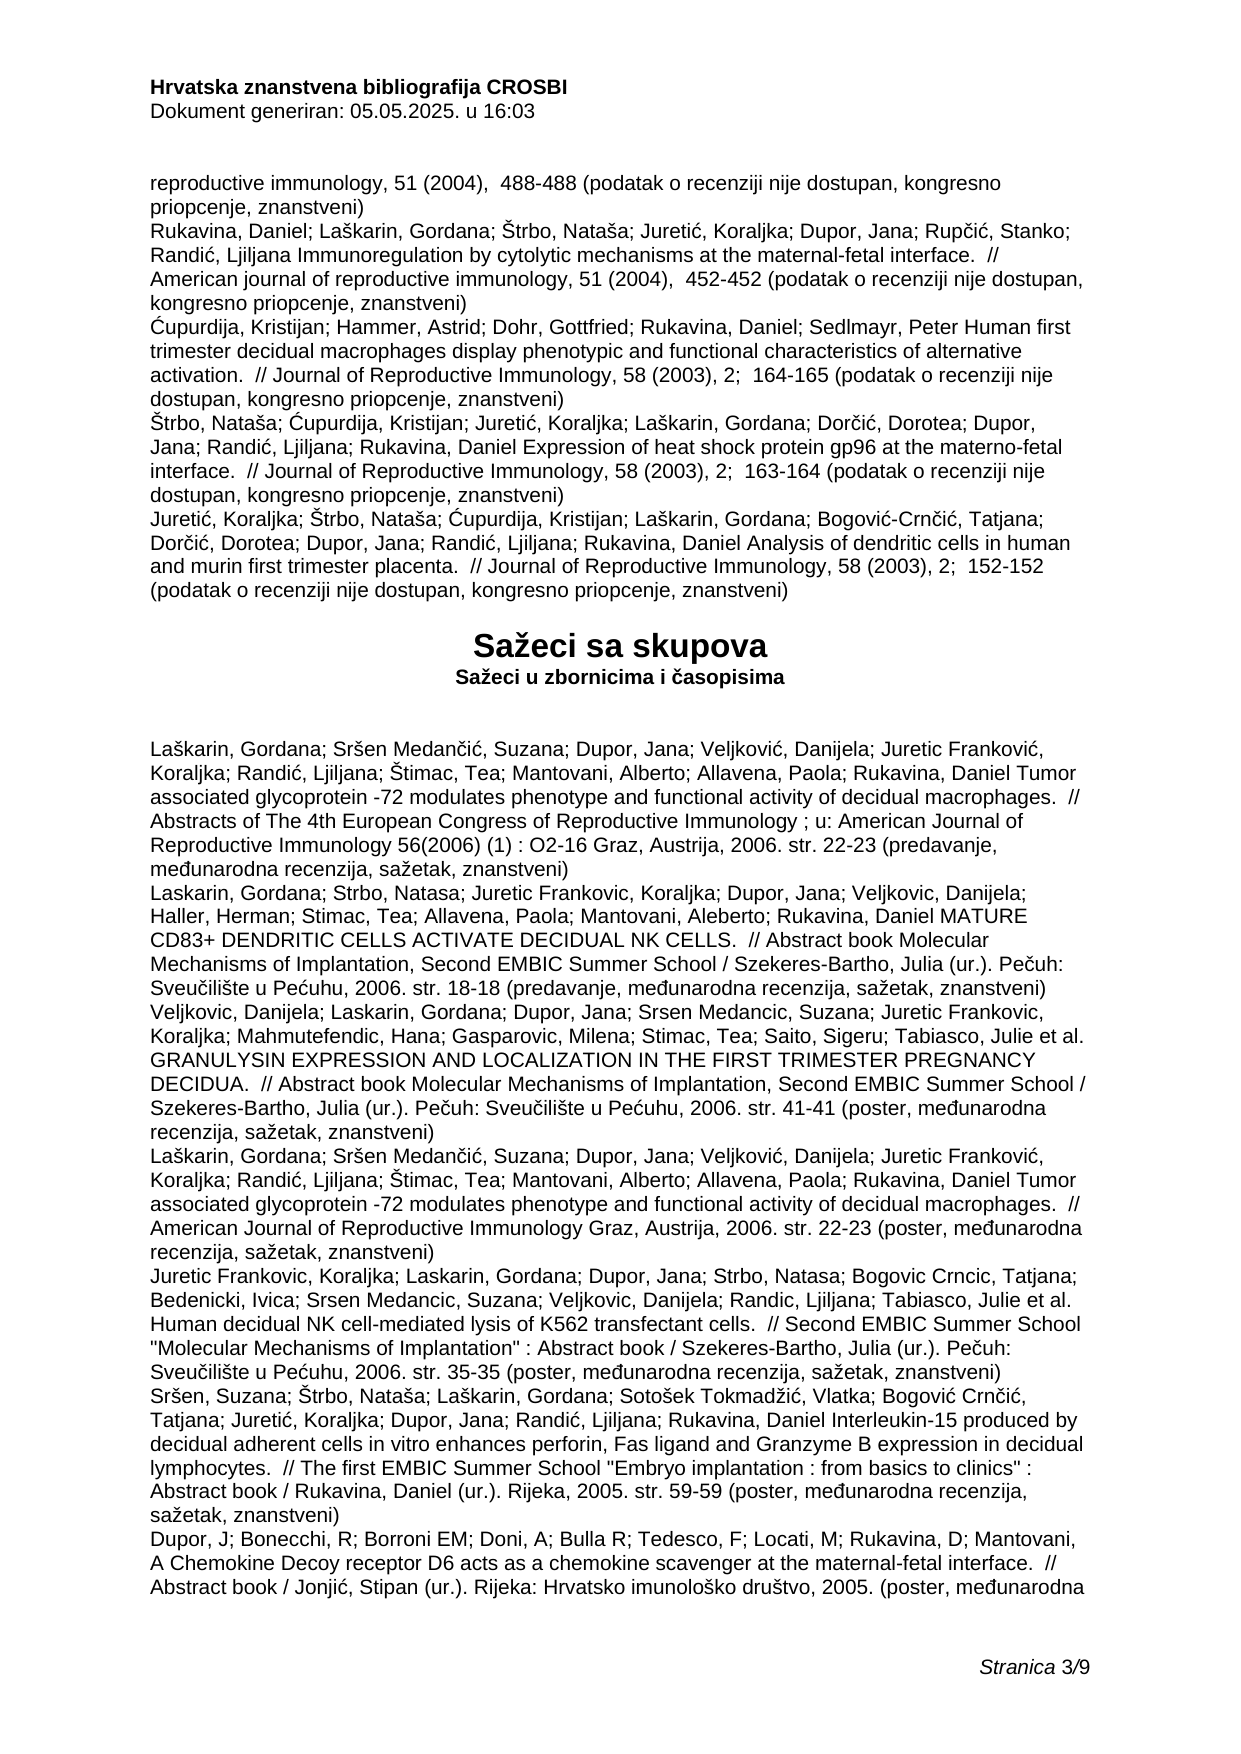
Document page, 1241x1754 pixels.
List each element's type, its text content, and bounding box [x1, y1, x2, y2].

text Veljkovic, Danijela; Laskarin, Gordana; Dupor, Jana; Srsen Medancic, Suzana; Juretic Frankovic, Koraljka; Mahmutefendic, Hana; Gasparovic, Milena; Stimac, Tea; Saito, Sigeru; Tabiasco, Julie et al. [150, 1000, 1090, 1144]
text Juretic Frankovic, Koraljka; Laskarin, Gordana; Dupor, Jana; Strbo, Natasa; Bogovic Crncic, Tatjana; Bedenicki, Ivica; Srsen Medancic, Suzana; Veljkovic, Danijela; Randic, Ljiljana; Tabiasco, Julie et al. [150, 1264, 1090, 1383]
text Ćupurdija, Kristijan; Hammer, Astrid; Dohr, Gottfried; Rukavina, Daniel; Sedlmayr, Peter [150, 315, 1090, 411]
text Štrbo, Nataša; Ćupurdija, Kristijan; Juretić, Koraljka; Laškarin, Gordana; Dorčić, Dorotea; Dupor, Jana; Randić, Ljiljana; Rukavina, Daniel [150, 411, 1090, 506]
text Juretić, Koraljka; Štrbo, Nataša; Ćupurdija, Kristijan; Laškarin, Gordana; Bogović-Crnčić, Tatjana; Dorčić, Dorotea; Dupor, Jana; Randić, Ljiljana; Rukavina, Daniel [150, 506, 1090, 602]
text Sršen, Suzana; Štrbo, Nataša; Laškarin, Gordana; Sotošek Tokmadžić, Vlatka; Bogović Crnčić, Tatjana; Juretić, Koraljka; Dupor, Jana; Randić, Ljiljana; Rukavina, Daniel [150, 1383, 1090, 1527]
text Rukavina, Daniel; Laškarin, Gordana; Štrbo, Nataša; Juretić, Koraljka; Dupor, Jana; Rupčić, Stanko; Randić, Ljiljana [150, 219, 1090, 315]
text Laskarin, Gordana; Strbo, Natasa; Juretic Frankovic, Koraljka; Dupor, Jana; Veljkovic, Danijela; Haller, Herman; Stimac, Tea; Allavena, Paola; Mantovani, Aleberto; Rukavina, Daniel [150, 880, 1090, 1000]
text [150, 171, 1090, 219]
subtitle Sažeci sa skupova [150, 626, 1090, 665]
text Laškarin, Gordana; Sršen Medančić, Suzana; Dupor, Jana; Veljković, Danijela; Juretic Franković, Koraljka; Randić, Ljiljana; Štimac, Tea; Mantovani, Alberto; Allavena, Paola; Rukavina, Daniel [150, 1144, 1090, 1264]
text Laškarin, Gordana; Sršen Medančić, Suzana; Dupor, Jana; Veljković, Danijela; Juretic Franković, Koraljka; Randić, Ljiljana; Štimac, Tea; Mantovani, Alberto; Allavena, Paola; Rukavina, Daniel [150, 737, 1090, 880]
subtitle Sažeci u zbornicima i časopisima [150, 665, 1090, 689]
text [150, 1527, 1090, 1599]
